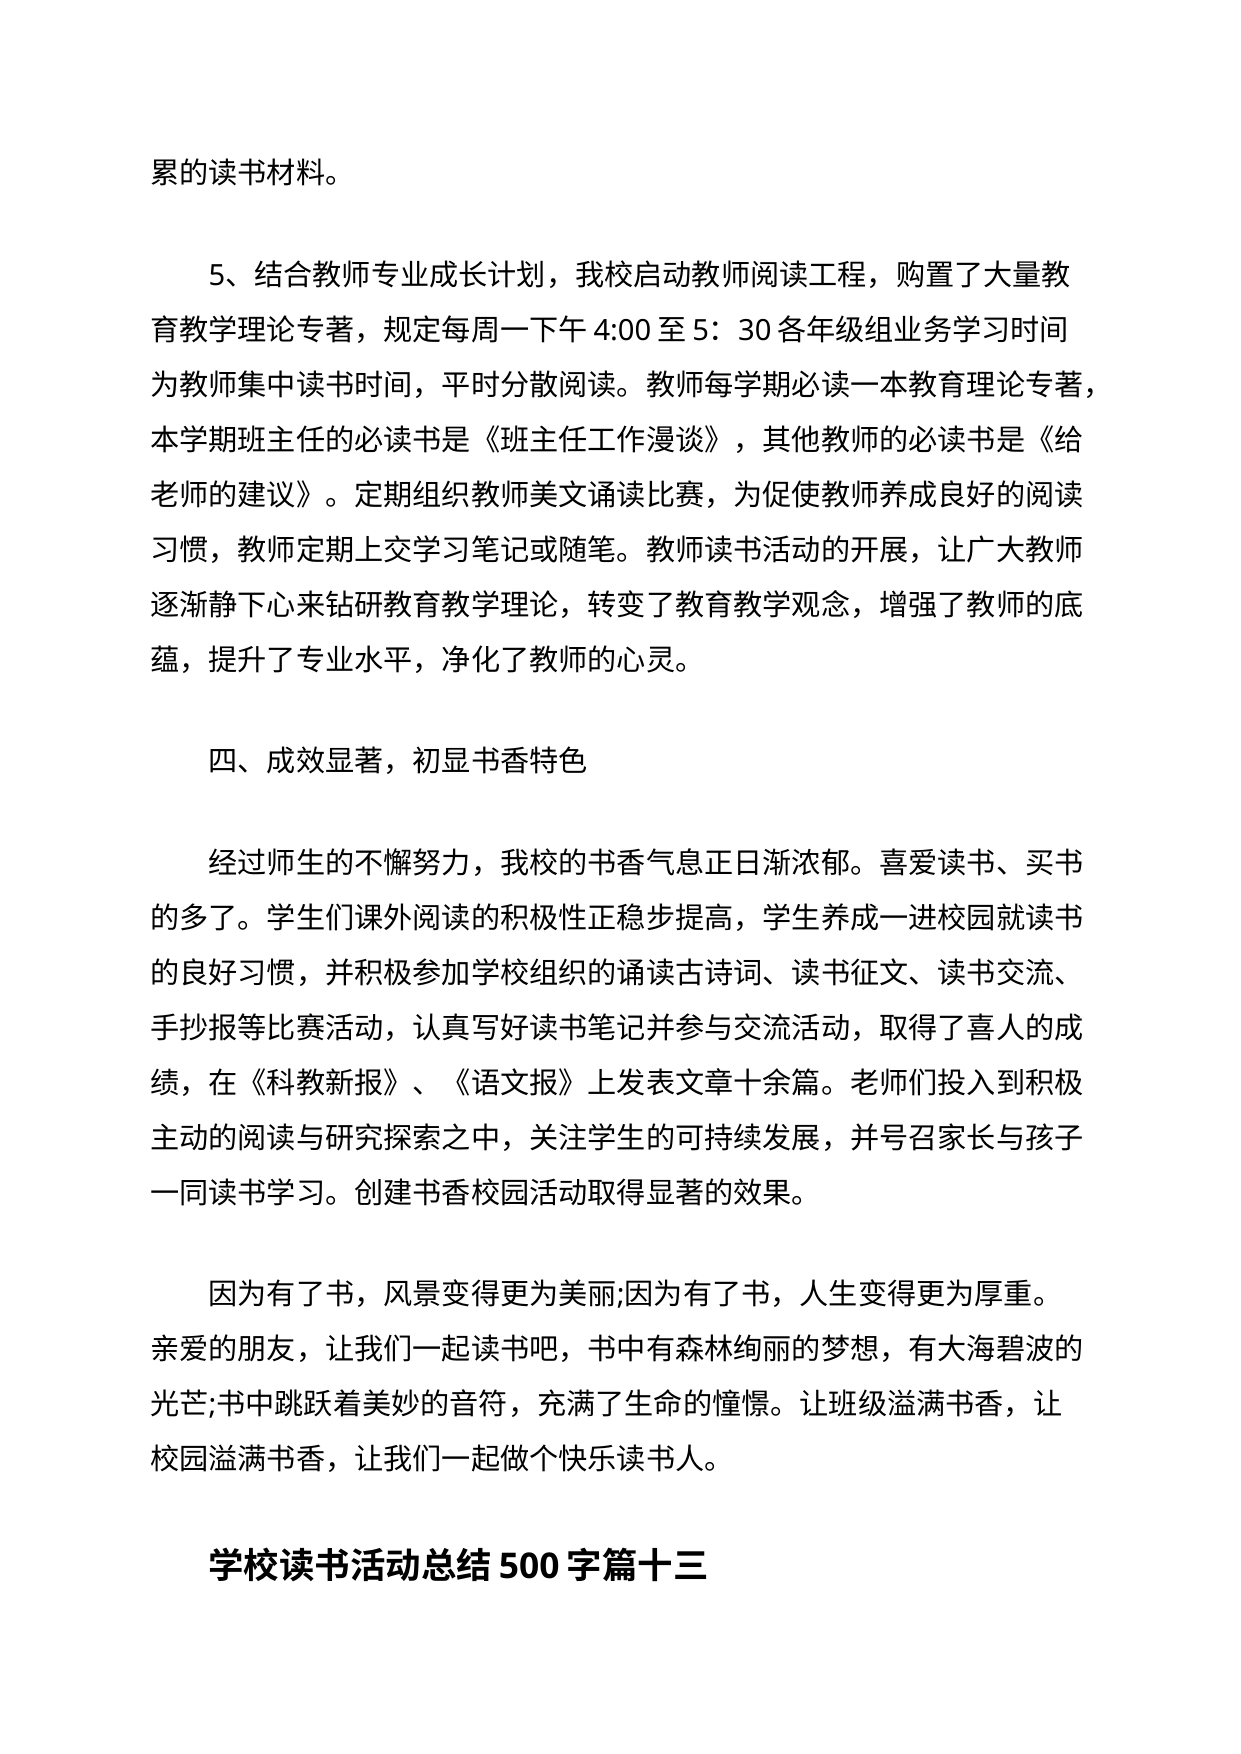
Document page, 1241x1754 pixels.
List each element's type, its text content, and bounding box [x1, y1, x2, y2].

text 经过师生的不懈努力，我校的书香气息正日渐浓郁。喜爱读书、买书的多了。学生们课外阅读的积极性正稳步提高，学生养成一进校园就读书的良好习惯，并积极参加学校组织的诵读古诗词、读书征文、读书交流、手抄报等比赛活动，认真写好读书笔记并参与交流活动，取得了喜人的成绩，在《科教新报》、《语文报》上发表文章十余篇。老师们投入到积极主动的阅读与研究探索之中，关注学生的可持续发展，并号召家长与孩子一同读书学习。创建书香校园活动取得显著的效果。 [150, 840, 1090, 1211]
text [150, 150, 1090, 192]
text 因为有了书，风景变得更为美丽;因为有了书，人生变得更为厚重。亲爱的朋友，让我们一起读书吧，书中有森林绚丽的梦想，有大海碧波的光芒;书中跳跃着美妙的音符，充满了生命的憧憬。让班级溢满书香，让校园溢满书香，让我们一起做个快乐读书人。 [150, 1271, 1090, 1478]
text 5、结合教师专业成长计划，我校启动教师阅读工程，购置了大量教育教学理论专著，规定每周一下午4:00至5：30各年级组业务学习时间为教师集中读书时间，平时分散阅读。教师每学期必读一本教育理论专著，本学期班主任的必读书是《班主任工作漫谈》，其他教师的必读书是《给老师的建议》。定期组织教师美文诵读比赛，为促使教师养成良好的阅读习惯，教师定期上交学习笔记或随笔。教师读书活动的开展，让广大教师逐渐静下心来钻研教育教学理论，转变了教育教学观念，增强了教师的底蕴，提升了专业水平，净化了教师的心灵。 [150, 252, 1090, 678]
text 学校读书活动总结500字篇十三 [150, 1538, 1090, 1589]
text 四、成效显著，初显书香特色 [150, 738, 1090, 780]
